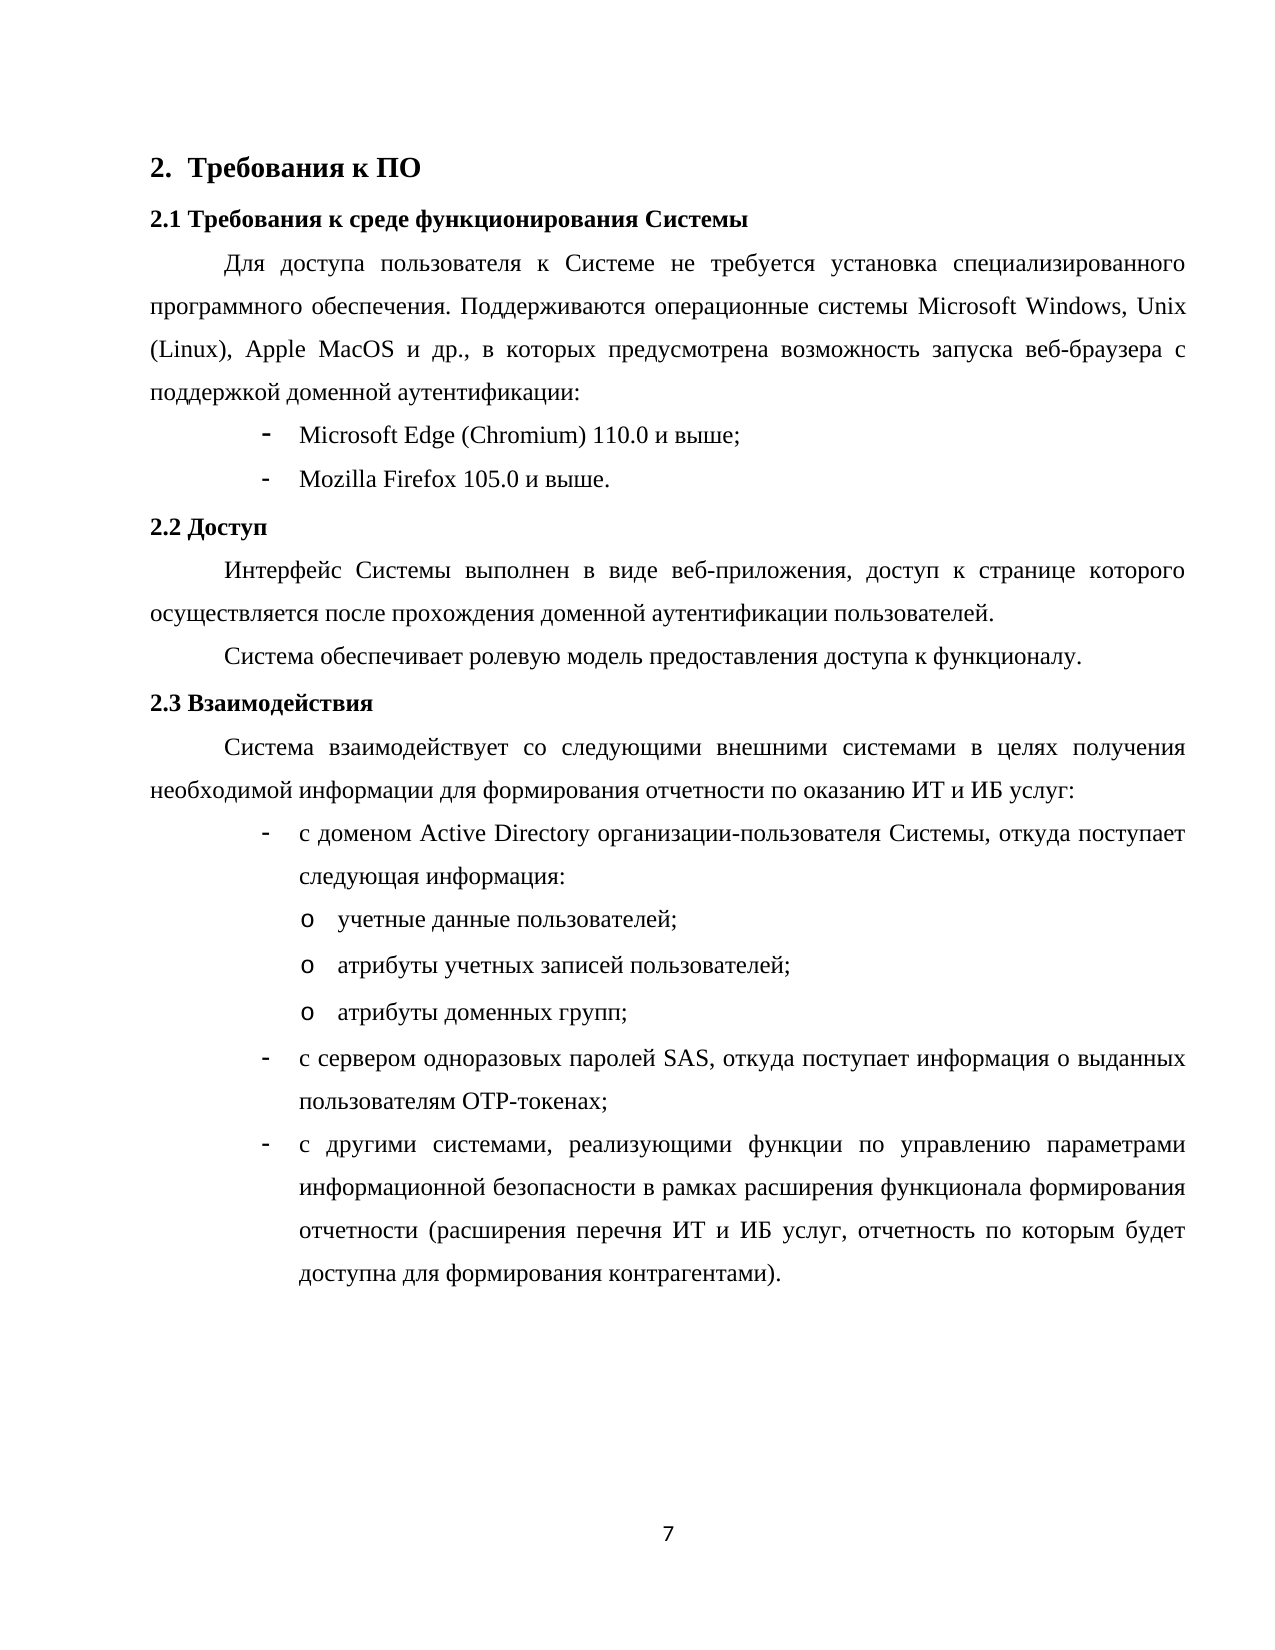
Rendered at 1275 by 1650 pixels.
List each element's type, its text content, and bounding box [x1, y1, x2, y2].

list учетные данные пользователей; [300, 904, 1186, 935]
subtitle Доступ [150, 512, 1186, 541]
list с доменом Active Directory организации-пользователя Системы, откуда поступает следующая информация: [261, 818, 1186, 890]
text Интерфейс Системы выполнен в виде веб-приложения, доступ к странице которого осуществляется после прохождения доменной аутентификации пользователей. [150, 555, 1186, 627]
subtitle Требования к среде функционирования Системы [150, 204, 1186, 233]
list с другими системами, реализующими функции по управлению параметрами информационной безопасности в рамках расширения функционала формирования отчетности (расширения перечня ИТ и ИБ услуг, отчетность по которым будет доступна для формирования контрагентами). [261, 1129, 1186, 1287]
list Mozilla Firefox 105.0 и выше. [261, 464, 1186, 493]
list атрибуты учетных записей пользователей; [300, 950, 1186, 981]
subtitle Требования к ПО [150, 150, 1186, 183]
list атрибуты доменных групп; [300, 997, 1186, 1027]
subtitle Взаимодействия [150, 688, 1186, 717]
text Для доступа пользователя к Системе не требуется установка специализированного программного обеспечения. Поддерживаются операционные системы Microsoft Windows, Unix (Linux), Apple MacOS и др., в которых предусмотрена возможность запуска веб-браузера с поддержкой доменной аутентификации: [150, 248, 1186, 406]
text Система взаимодействует со следующими внешними системами в целях получения необходимой информации для формирования отчетности по оказанию ИТ и ИБ услуг: [150, 732, 1186, 803]
list с сервером одноразовых паролей SAS, откуда поступает информация о выданных пользователям ОТР-токенах; [261, 1043, 1186, 1115]
list Microsoft Edge (Chromium) 110.0 и выше; [261, 420, 1186, 450]
text Система обеспечивает ролевую модель предоставления доступа к функционалу. [150, 641, 1186, 670]
